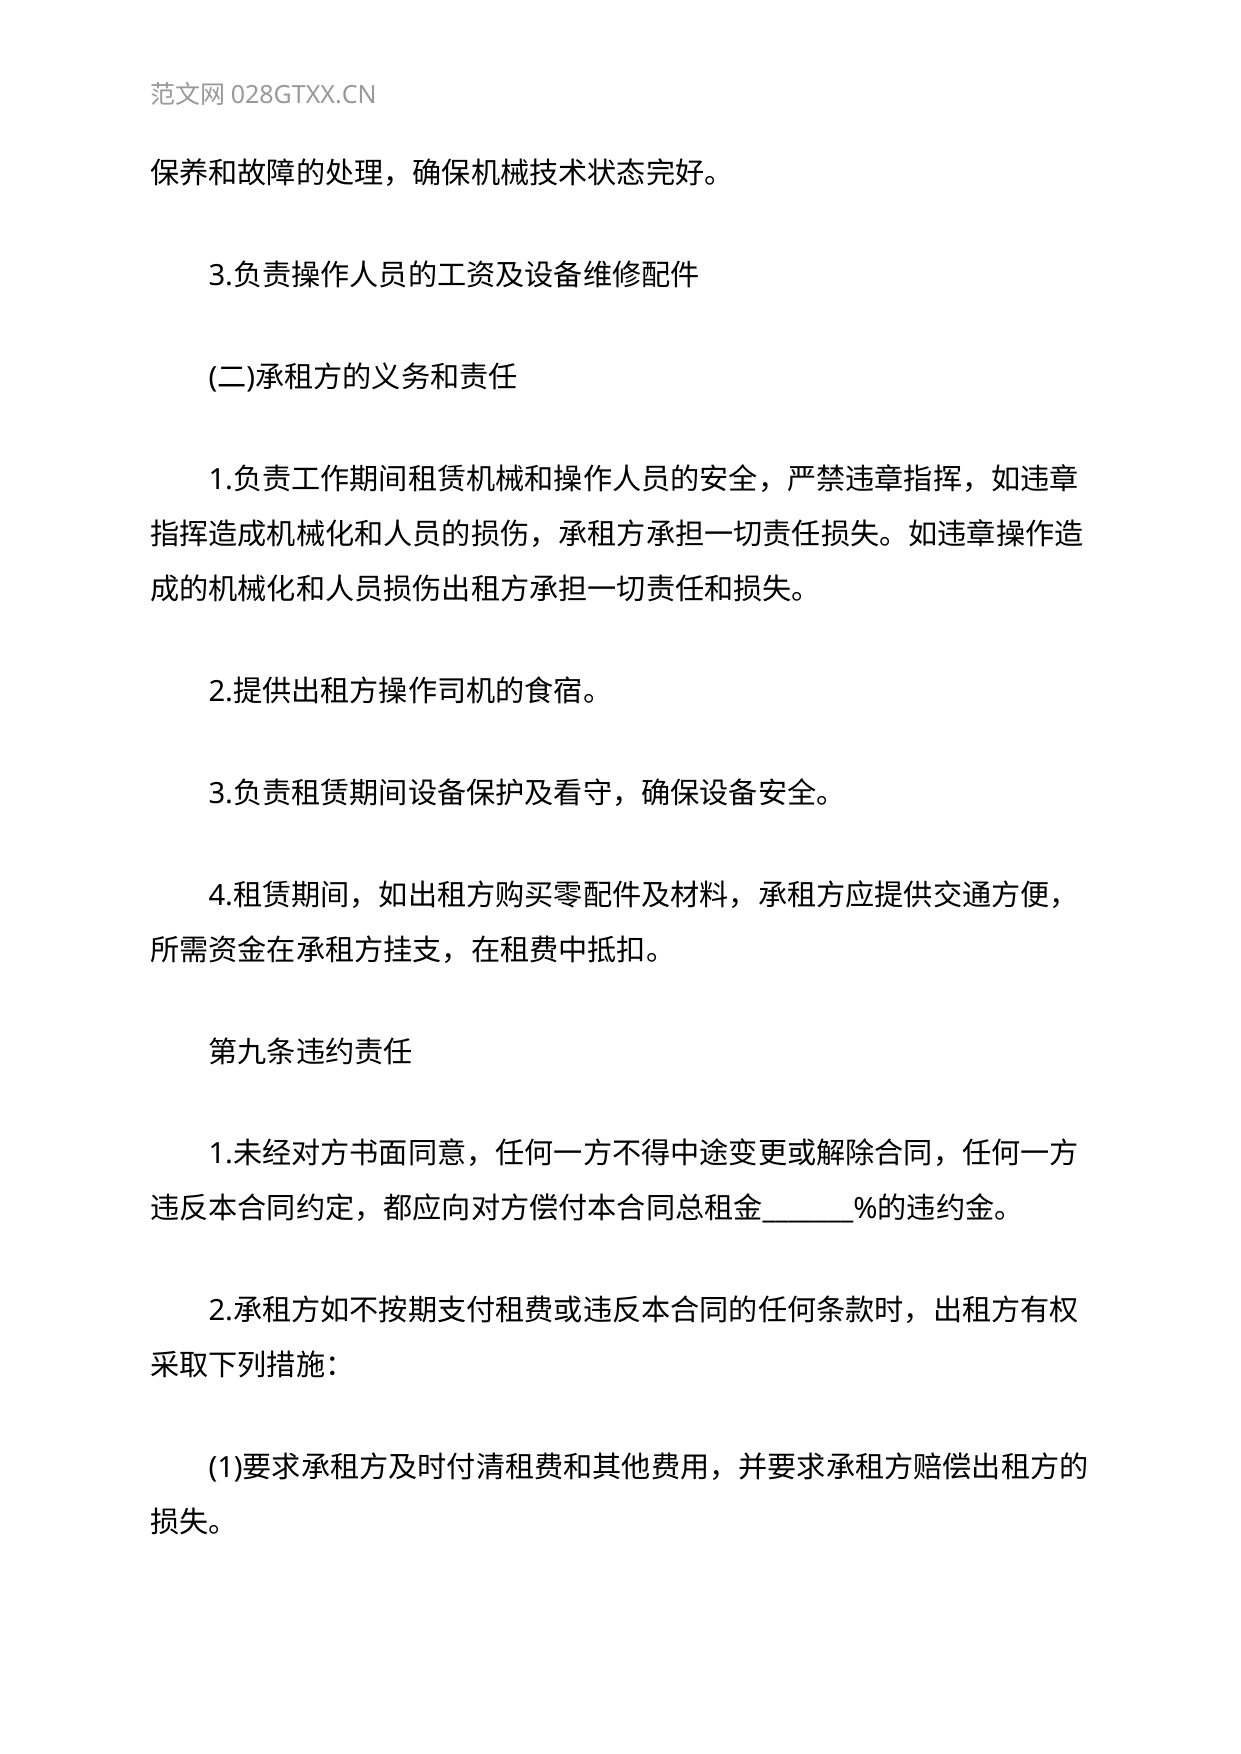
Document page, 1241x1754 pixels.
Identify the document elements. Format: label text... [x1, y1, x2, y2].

text 4.租赁期间，如出租方购买零配件及材料，承租方应提供交通方便，所需资金在承租方挂支，在租费中抵扣。 [150, 871, 1090, 969]
text 3.负责操作人员的工资及设备维修配件 [150, 252, 1090, 294]
text 第九条违约责任 [150, 1028, 1090, 1070]
text 1.未经对方书面同意，任何一方不得中途变更或解除合同，任何一方违反本合同约定，都应向对方偿付本合同总租金_______%的违约金。 [150, 1130, 1090, 1227]
text (1)要求承租方及时付清租费和其他费用，并要求承租方赔偿出租方的损失。 [150, 1444, 1090, 1541]
text (二)承租方的义务和责任 [150, 354, 1090, 396]
text 2.提供出租方操作司机的食宿。 [150, 667, 1090, 710]
text 1.负责工作期间租赁机械和操作人员的安全，严禁违章指挥，如违章指挥造成机械化和人员的损伤，承租方承担一切责任损失。如违章操作造成的机械化和人员损伤出租方承担一切责任和损失。 [150, 456, 1090, 608]
text 3.负责租赁期间设备保护及看守，确保设备安全。 [150, 769, 1090, 812]
text 2.承租方如不按期支付租费或违反本合同的任何条款时，出租方有权采取下列措施： [150, 1287, 1090, 1384]
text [150, 150, 1090, 192]
